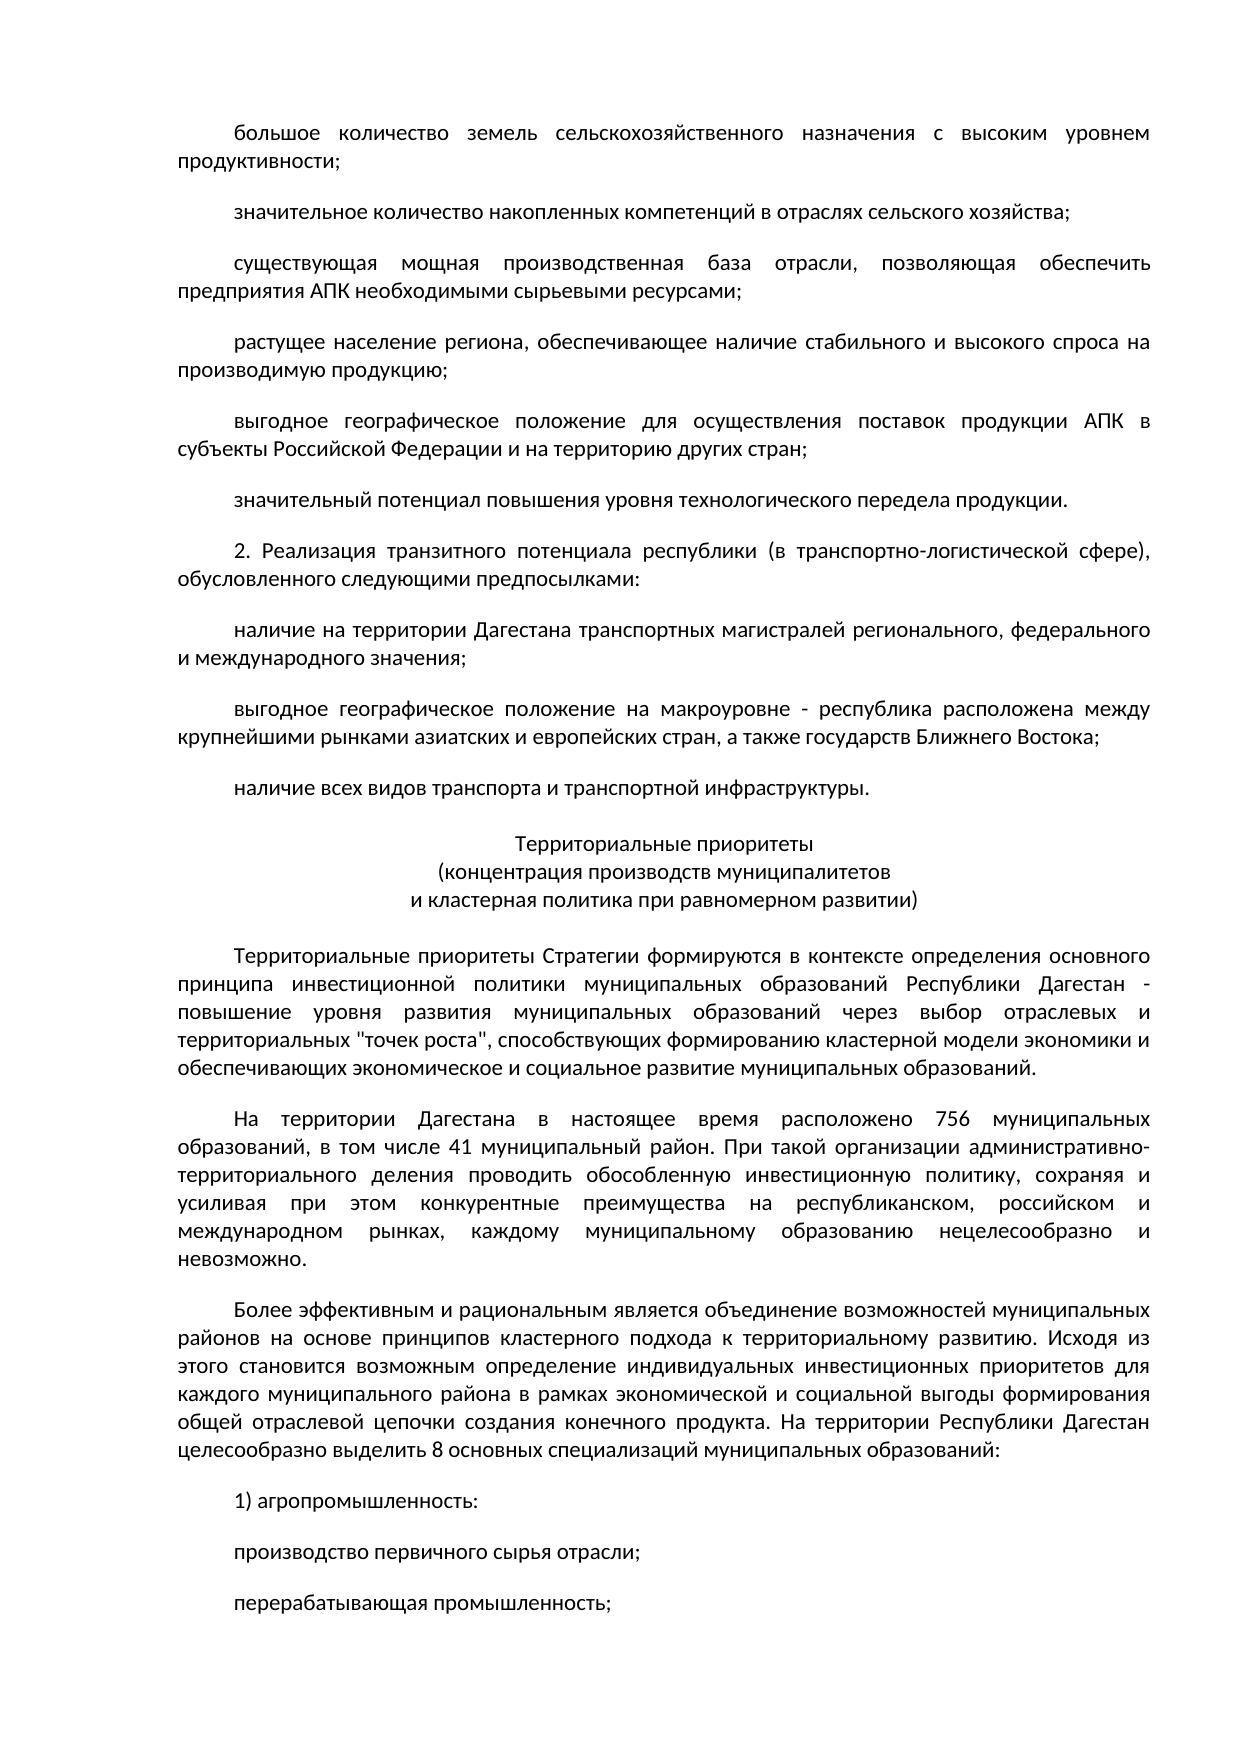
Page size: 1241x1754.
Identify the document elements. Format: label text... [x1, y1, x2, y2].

text (концентрация производств муниципалитетов [177, 857, 1152, 885]
text растущее население региона, обеспечивающее наличие стабильного и высокого спроса на производимую продукцию; [177, 327, 1152, 383]
text выгодное географическое положение на макроуровне - республика расположена между крупнейшими рынками азиатских и европейских стран, а также государств Ближнего Востока; [177, 694, 1152, 750]
text наличие на территории Дагестана транспортных магистралей регионального, федерального и международного значения; [177, 615, 1152, 671]
text и кластерная политика при равномерном развитии) [177, 885, 1152, 913]
text перерабатывающая промышленность; [177, 1588, 1152, 1616]
text существующая мощная производственная база отрасли, позволяющая обеспечить предприятия АПК необходимыми сырьевыми ресурсами; [177, 248, 1152, 304]
text выгодное географическое положение для осуществления поставок продукции АПК в субъекты Российской Федерации и на территорию других стран; [177, 406, 1152, 462]
text производство первичного сырья отрасли; [177, 1537, 1152, 1565]
text наличие всех видов транспорта и транспортной инфраструктуры. [177, 773, 1152, 801]
text Территориальные приоритеты [177, 829, 1152, 857]
text 2. Реализация транзитного потенциала республики (в транспортно-логистической сфере), обусловленного следующими предпосылками: [177, 536, 1152, 592]
text большое количество земель сельскохозяйственного назначения с высоким уровнем продуктивности; [177, 118, 1152, 174]
text значительное количество накопленных компетенций в отраслях сельского хозяйства; [177, 197, 1152, 225]
text значительный потенциал повышения уровня технологического передела продукции. [177, 485, 1152, 513]
text 1) агропромышленность: [177, 1486, 1152, 1514]
text На территории Дагестана в настоящее время расположено 756 муниципальных образований, в том числе 41 муниципальный район. При такой организации административно-территориального деления проводить обособленную инвестиционную политику, сохраняя и усиливая при этом конкурентные преимущества на республиканском, российском и международном рынках, каждому муниципальному образованию нецелесообразно и невозможно. [177, 1104, 1152, 1272]
text Территориальные приоритеты Стратегии формируются в контексте определения основного принципа инвестиционной политики муниципальных образований Республики Дагестан - повышение уровня развития муниципальных образований через выбор отраслевых и территориальных "точек роста", способствующих формированию кластерной модели экономики и обеспечивающих экономическое и социальное развитие муниципальных образований. [177, 941, 1152, 1081]
text Более эффективным и рациональным является объединение возможностей муниципальных районов на основе принципов кластерного подхода к территориальному развитию. Исходя из этого становится возможным определение индивидуальных инвестиционных приоритетов для каждого муниципального района в рамках экономической и социальной выгоды формирования общей отраслевой цепочки создания конечного продукта. На территории Республики Дагестан целесообразно выделить 8 основных специализаций муниципальных образований: [177, 1295, 1152, 1463]
